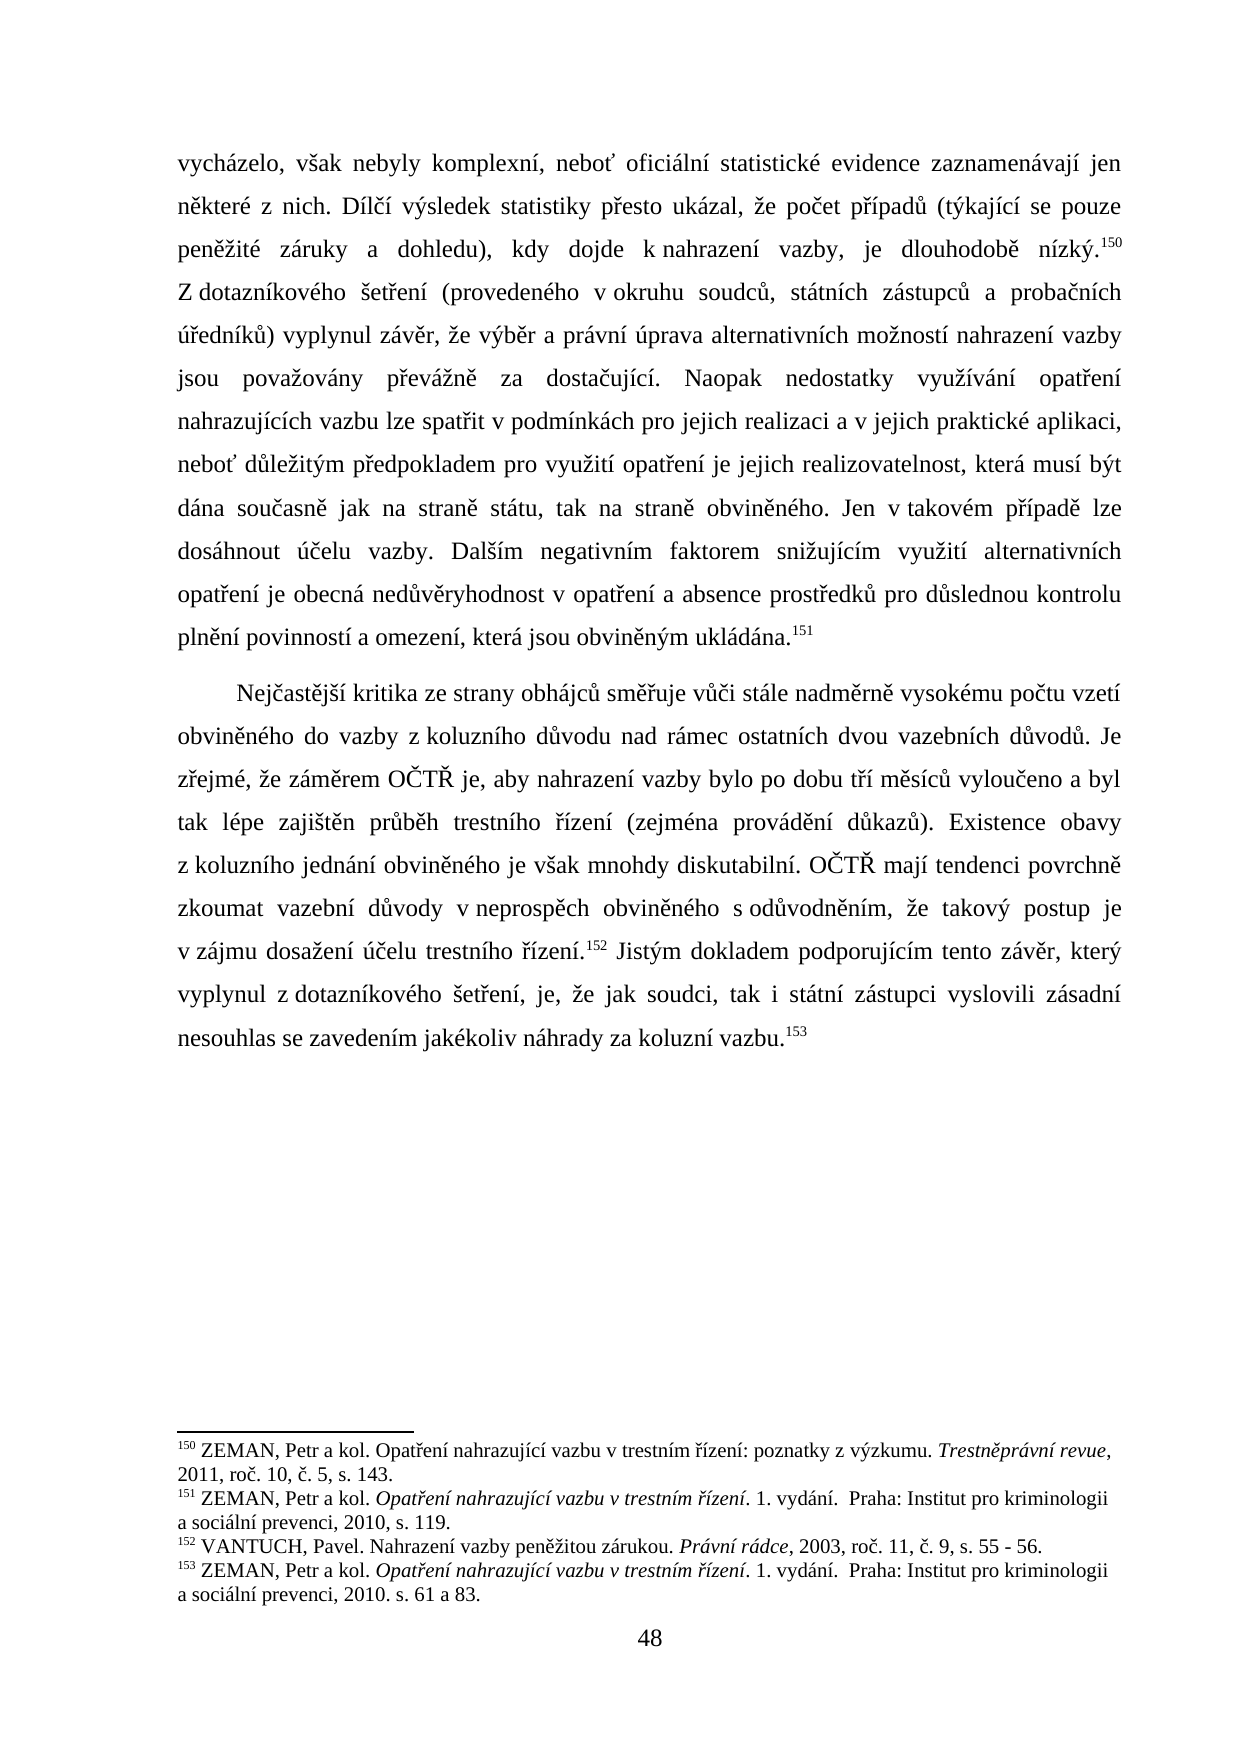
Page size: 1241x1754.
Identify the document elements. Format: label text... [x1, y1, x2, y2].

text Nejčastější kritika ze strany obhájců směřuje vůči stále nadměrně vysokému počtu vzetí obviněného do vazby z koluzního důvodu nad rámec ostatních dvou vazebních důvodů. Je zřejmé, že záměrem OČTŘ je, aby nahrazení vazby bylo po dobu tří měsíců vyloučeno a byl tak lépe zajištěn průběh trestního řízení (zejména provádění důkazů). Existence obavy z koluzního jednání obviněného je však mnohdy diskutabilní. OČTŘ mají tendenci povrchně zkoumat vazební důvody v neprospěch obviněného s odůvodněním, že takový postup je v zájmu dosažení účelu trestního řízení. Jistým dokladem podporujícím tento závěr, který vyplynul z dotazníkového šetření, je, že jak soudci, tak i státní zástupci vyslovili zásadní nesouhlas se zavedením jakékoliv náhrady za koluzní vazbu. [177, 678, 1122, 1051]
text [177, 148, 1122, 651]
